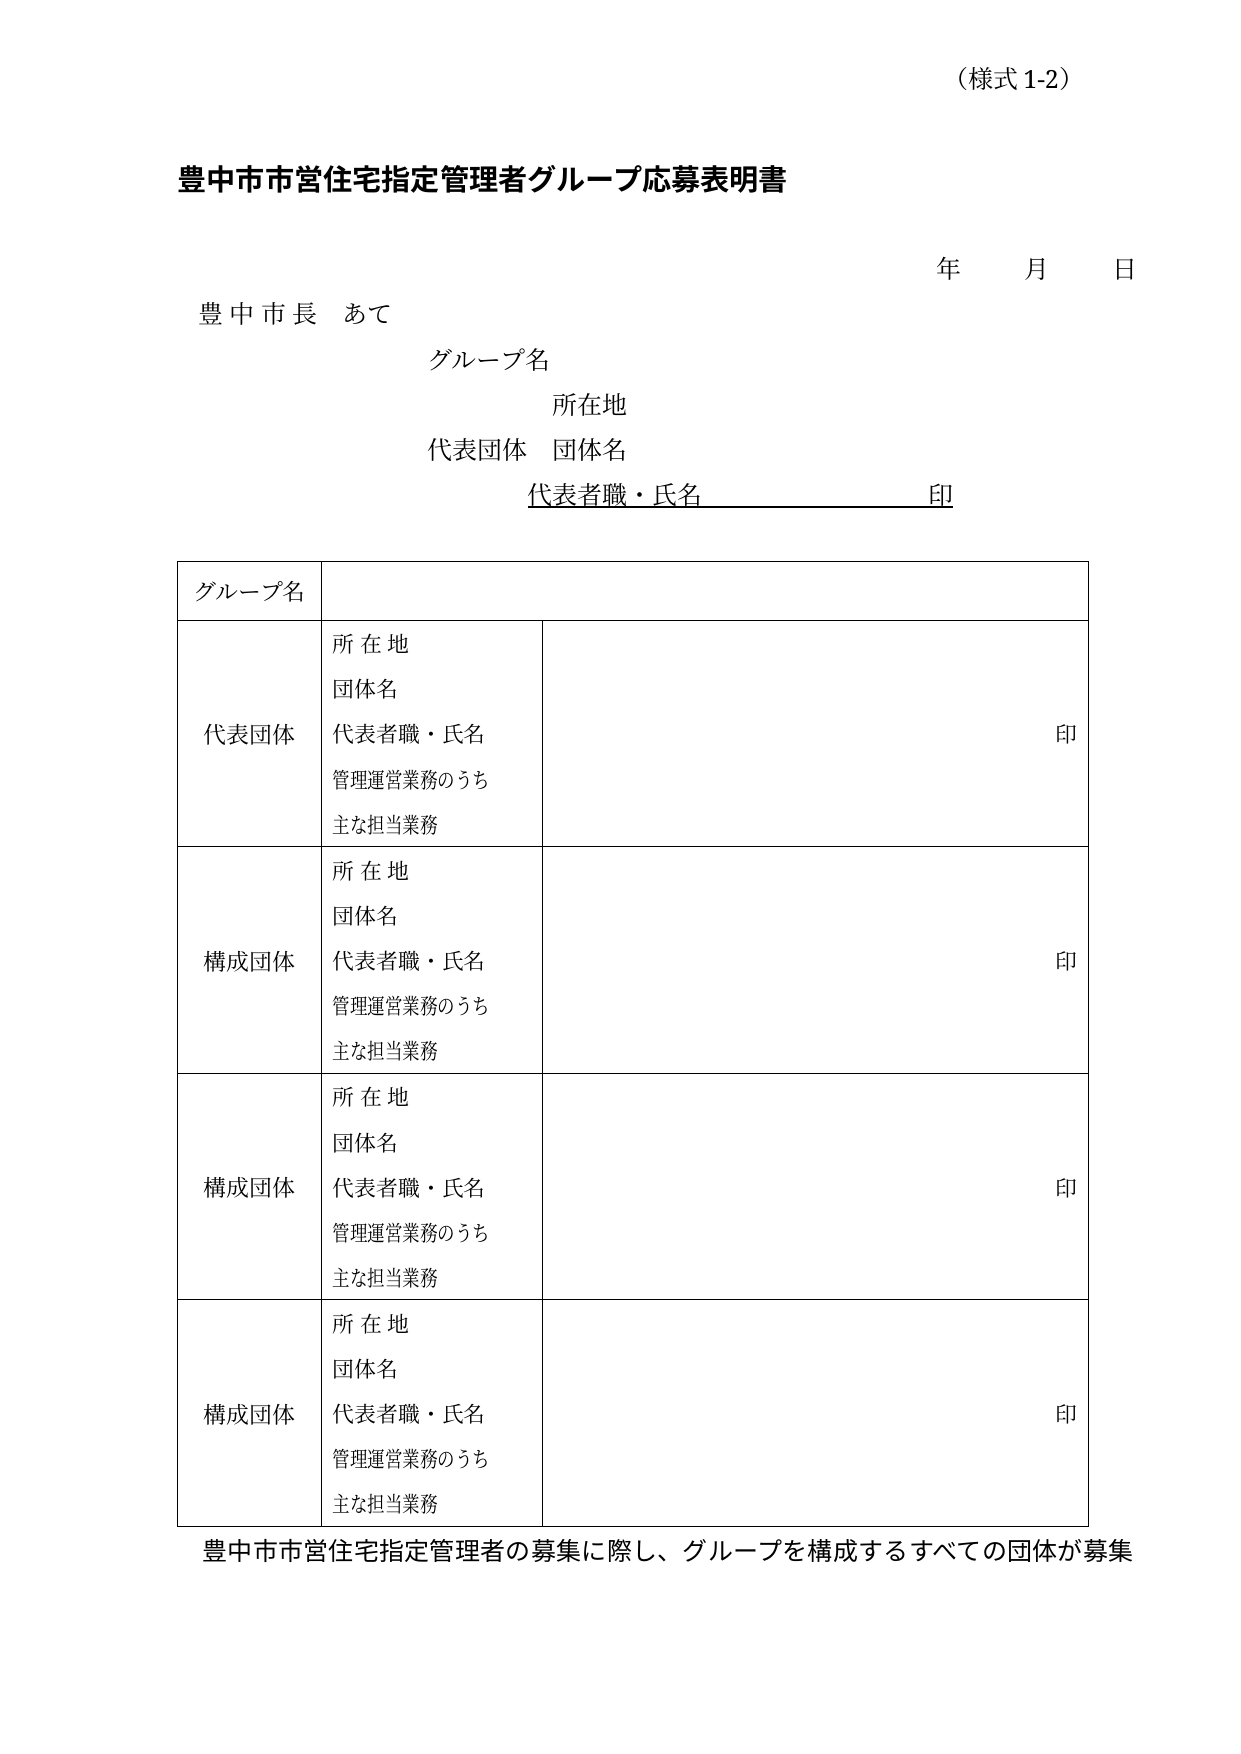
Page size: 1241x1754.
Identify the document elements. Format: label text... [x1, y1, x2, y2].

table_cell 印 [543, 621, 1088, 846]
table_cell 所 在 地 団体名 代表者職・氏名 管理運営業務のうち 主な担当業務 [322, 847, 542, 1073]
table_cell 構成団体 [178, 1074, 321, 1299]
text グループ名 [177, 336, 1137, 381]
text 所在地 [177, 381, 1137, 426]
table_cell 構成団体 [178, 847, 321, 1073]
table_header [322, 562, 1088, 620]
text 代表者職・氏名 印 [177, 471, 1137, 516]
table_cell 構成団体 [178, 1300, 321, 1526]
table_cell 印 [543, 1074, 1088, 1299]
text 年 月 日 [190, 246, 1137, 291]
text 豊 中 市 長 あて [190, 291, 1137, 336]
table_cell 代表団体 [178, 621, 321, 846]
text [177, 1527, 1137, 1572]
table_header グループ名 [178, 562, 321, 620]
table_cell 印 [543, 1300, 1088, 1526]
table_cell 所 在 地 団体名 代表者職・氏名 管理運営業務のうち 主な担当業務 [322, 621, 542, 846]
table_cell 所 在 地 団体名 代表者職・氏名 管理運営業務のうち 主な担当業務 [322, 1300, 542, 1526]
table_cell 印 [543, 847, 1088, 1073]
table_cell 所 在 地 団体名 代表者職・氏名 管理運営業務のうち 主な担当業務 [322, 1074, 542, 1299]
text 代表団体 団体名 [177, 426, 1137, 471]
